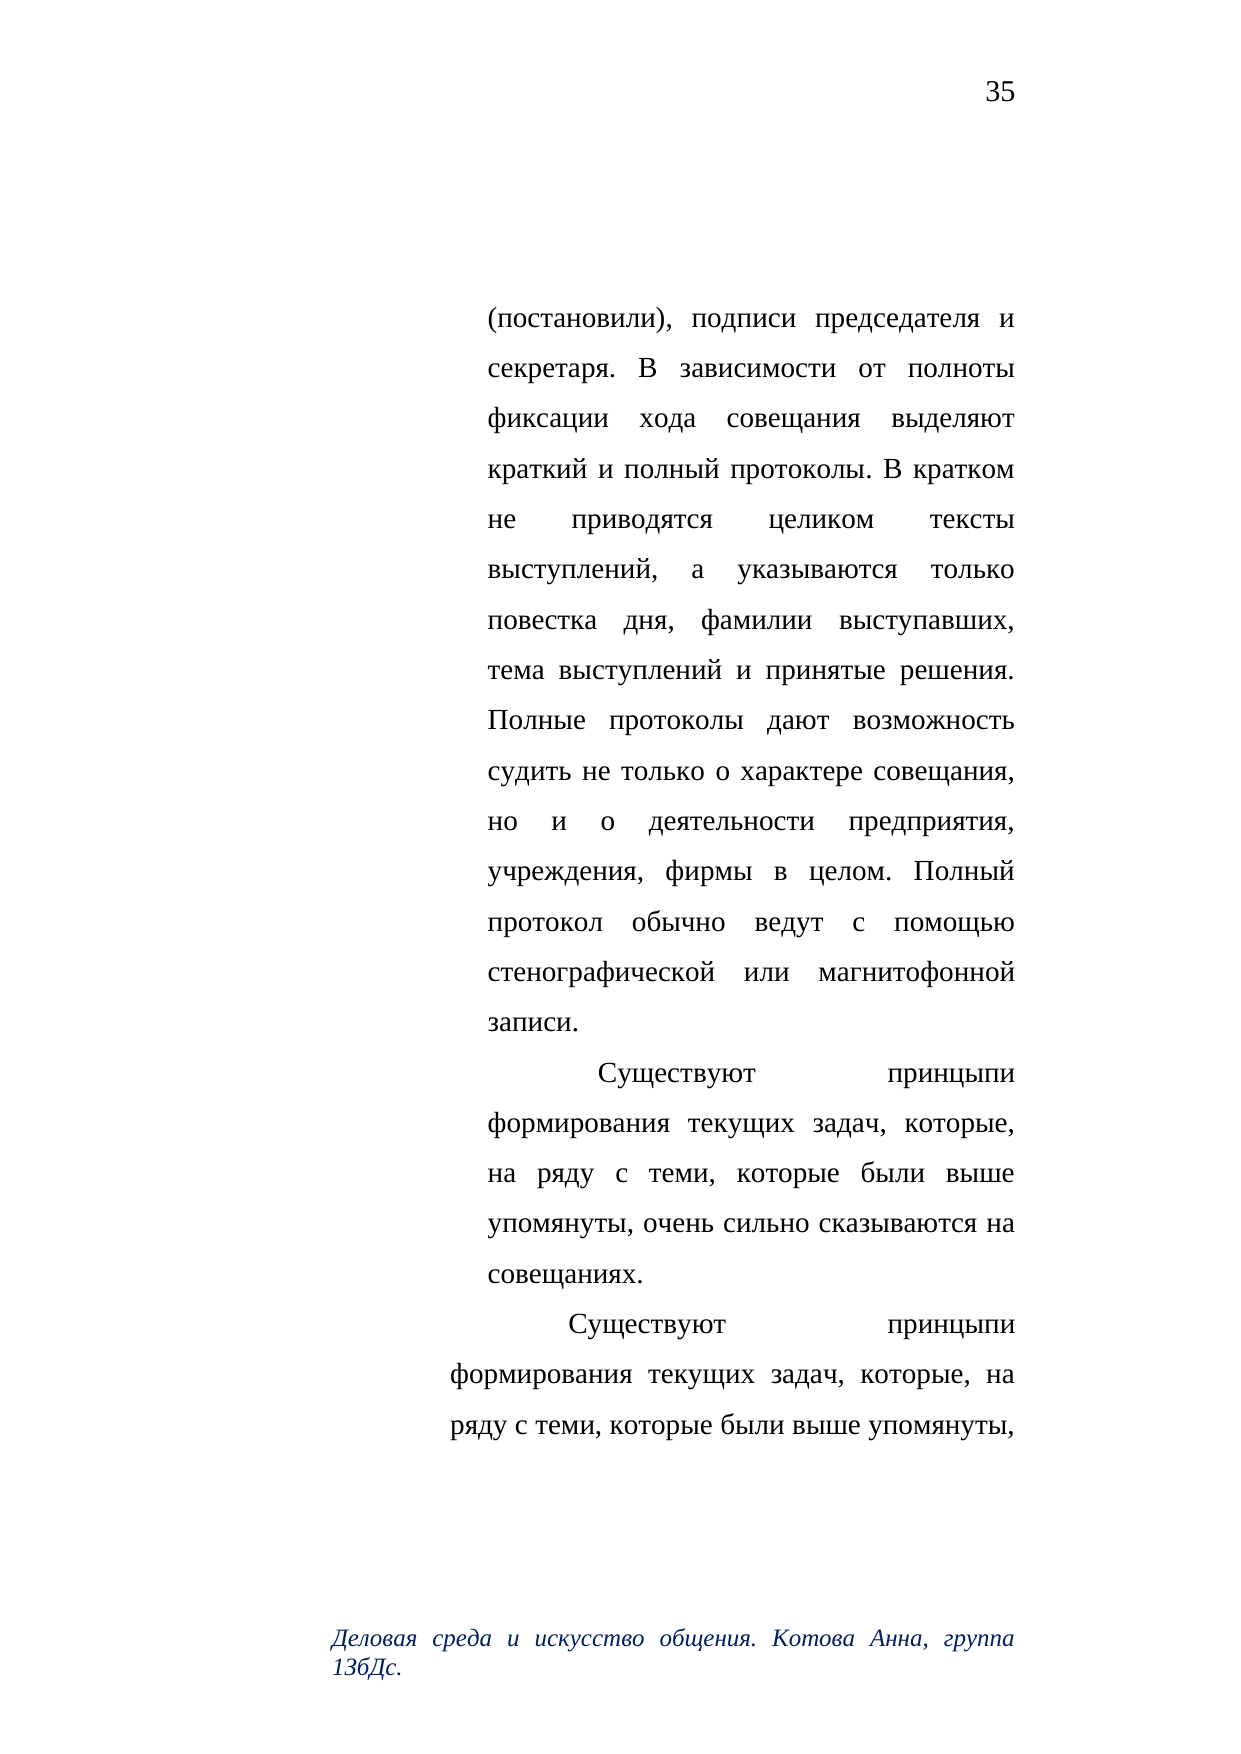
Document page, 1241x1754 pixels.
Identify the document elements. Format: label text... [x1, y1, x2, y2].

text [487, 300, 1015, 1038]
text Существуют принцыпи формирования текущих задач, которые, на ряду с теми, которые были выше упомянуты, очень сильно сказываются на совещаниях. [487, 1055, 1015, 1289]
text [450, 1306, 1015, 1440]
